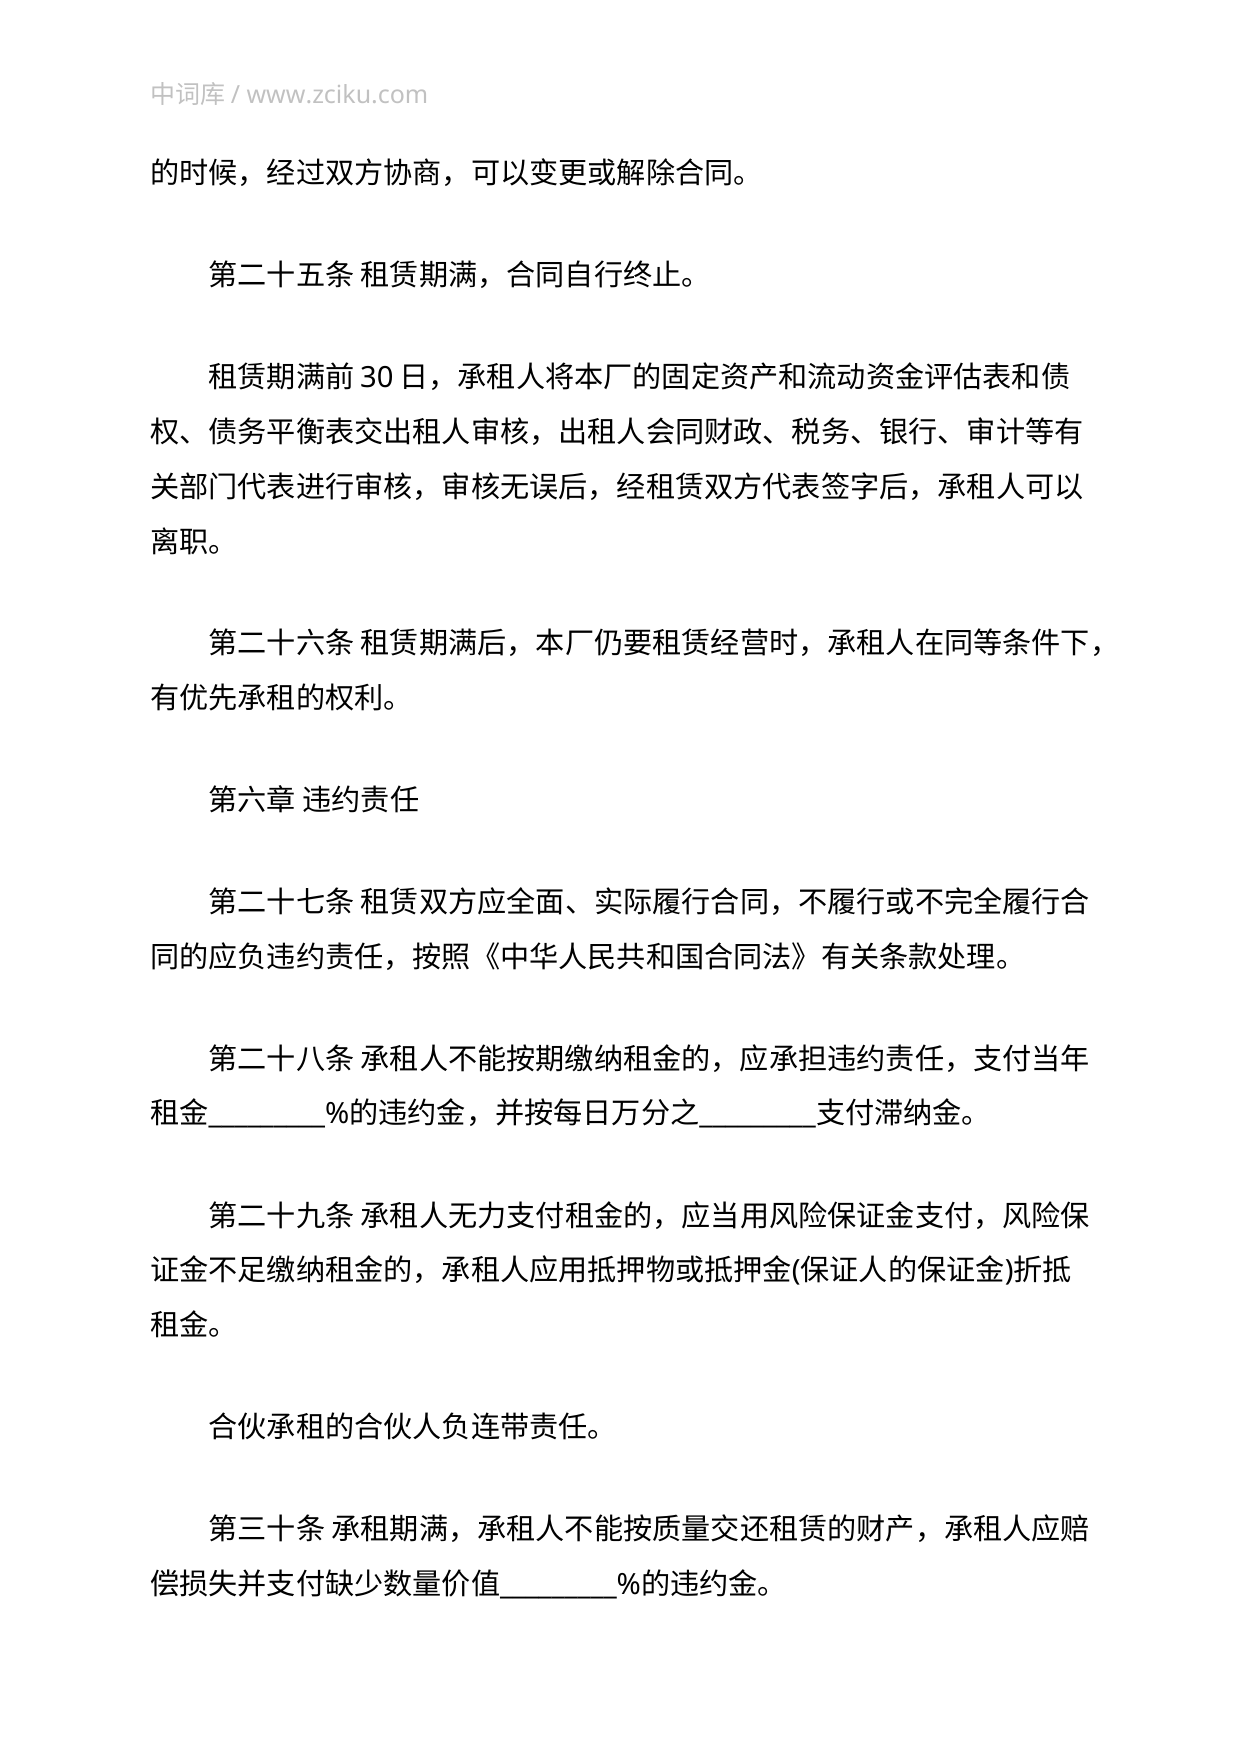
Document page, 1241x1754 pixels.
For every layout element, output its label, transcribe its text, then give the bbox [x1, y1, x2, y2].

text 第三十条 承租期满，承租人不能按质量交还租赁的财产，承租人应赔偿损失并支付缺少数量价值_________%的违约金。 [150, 1506, 1090, 1603]
text 第二十八条 承租人不能按期缴纳租金的，应承担违约责任，支付当年租金_________%的违约金，并按每日万分之_________支付滞纳金。 [150, 1035, 1090, 1132]
text 第二十六条 租赁期满后，本厂仍要租赁经营时，承租人在同等条件下，有优先承租的权利。 [150, 620, 1090, 717]
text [150, 150, 1090, 192]
text 第二十九条 承租人无力支付租金的，应当用风险保证金支付，风险保证金不足缴纳租金的，承租人应用抵押物或抵押金(保证人的保证金)折抵租金。 [150, 1192, 1090, 1344]
text 合伙承租的合伙人负连带责任。 [150, 1404, 1090, 1446]
text 第二十五条 租赁期满，合同自行终止。 [150, 252, 1090, 294]
text 第六章 违约责任 [150, 777, 1090, 819]
text 第二十七条 租赁双方应全面、实际履行合同，不履行或不完全履行合同的应负违约责任，按照《中华人民共和国合同法》有关条款处理。 [150, 878, 1090, 976]
text 租赁期满前30日，承租人将本厂的固定资产和流动资金评估表和债权、债务平衡表交出租人审核，出租人会同财政、税务、银行、审计等有关部门代表进行审核，审核无误后，经租赁双方代表签字后，承租人可以离职。 [150, 353, 1090, 561]
